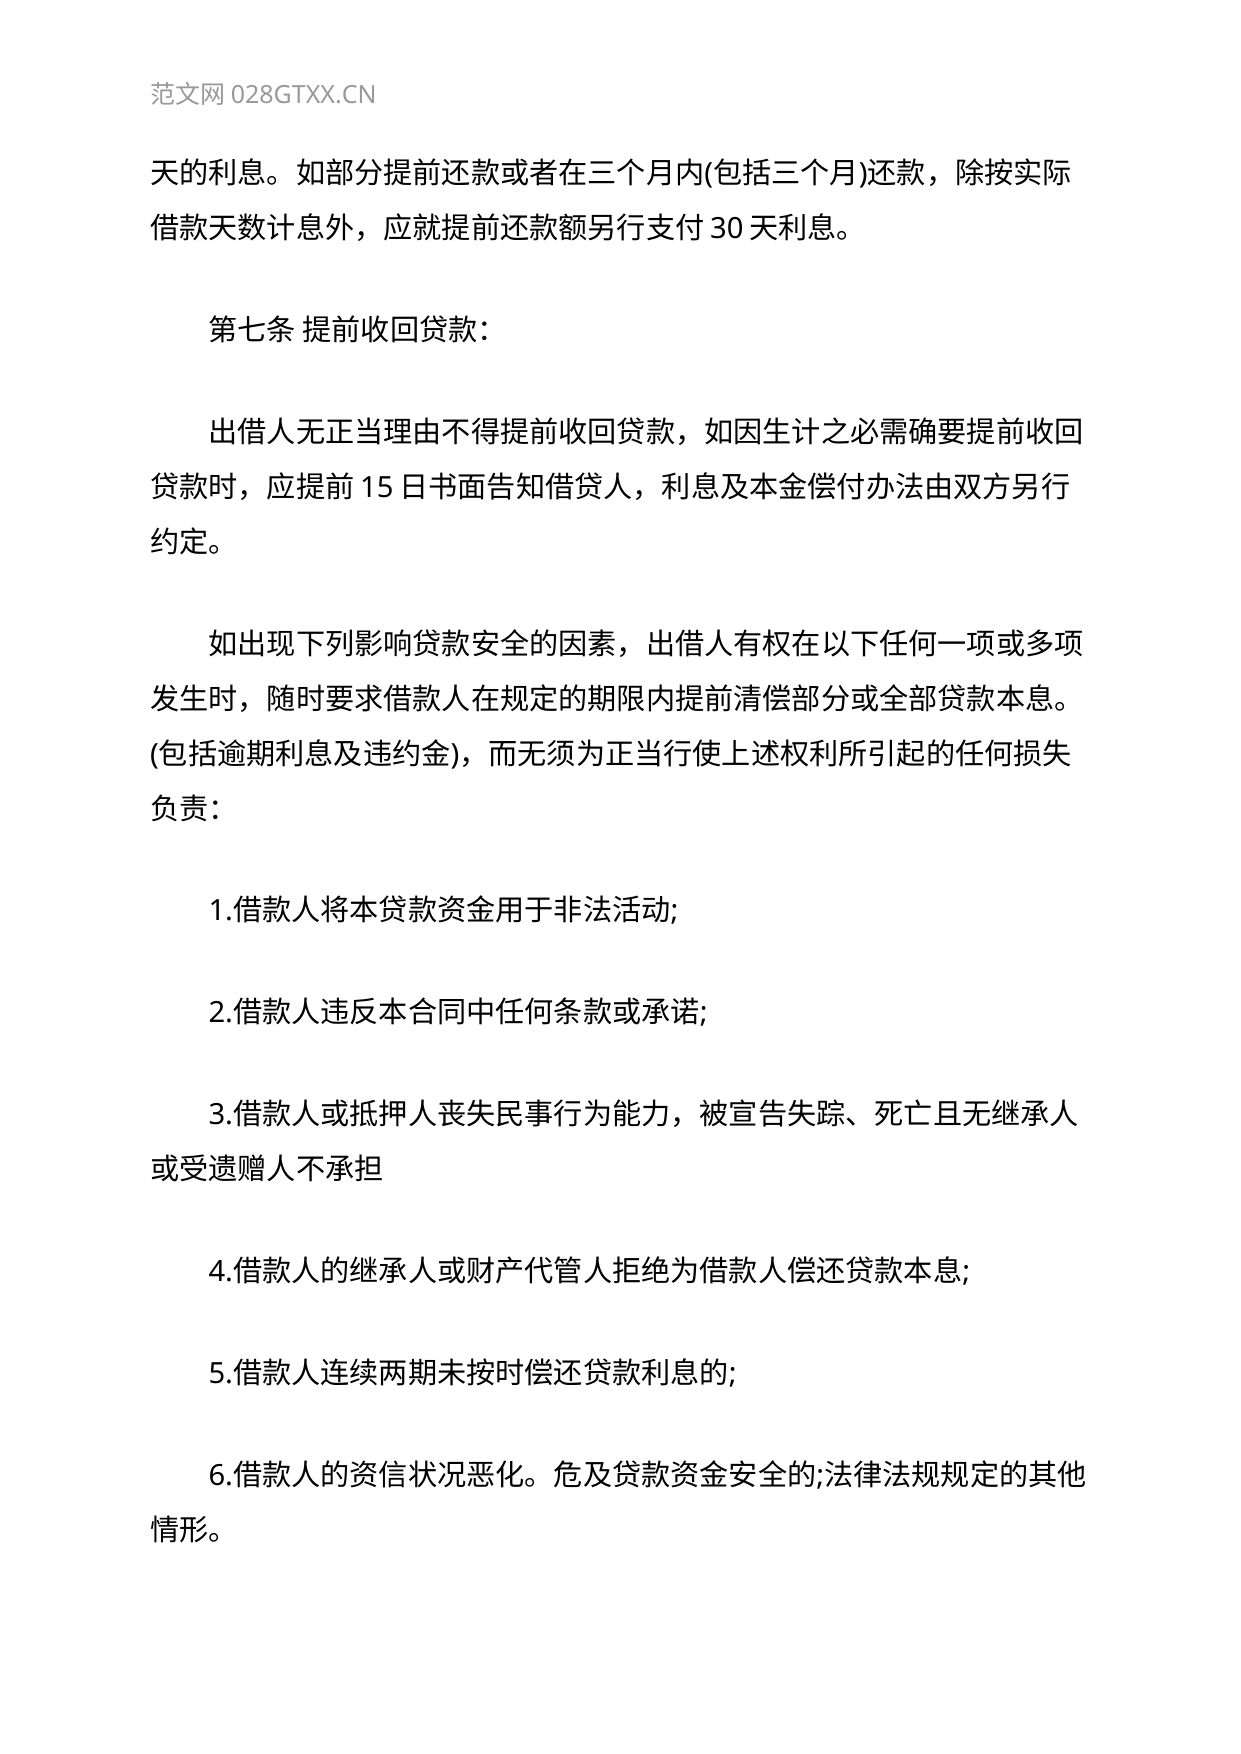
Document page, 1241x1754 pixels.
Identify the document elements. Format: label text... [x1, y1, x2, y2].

text 6.借款人的资信状况恶化。危及贷款资金安全的;法律法规规定的其他情形。 [150, 1452, 1090, 1549]
text 1.借款人将本贷款资金用于非法活动; [150, 887, 1090, 929]
text 如出现下列影响贷款安全的因素，出借人有权在以下任何一项或多项发生时，随时要求借款人在规定的期限内提前清偿部分或全部贷款本息。(包括逾期利息及违约金)，而无须为正当行使上述权利所引起的任何损失负责： [150, 620, 1090, 827]
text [150, 150, 1090, 247]
text 第七条 提前收回贷款： [150, 307, 1090, 349]
text 2.借款人违反本合同中任何条款或承诺; [150, 989, 1090, 1031]
text 3.借款人或抵押人丧失民事行为能力，被宣告失踪、死亡且无继承人或受遗赠人不承担 [150, 1091, 1090, 1188]
text 5.借款人连续两期未按时偿还贷款利息的; [150, 1350, 1090, 1392]
text 出借人无正当理由不得提前收回贷款，如因生计之必需确要提前收回贷款时，应提前15日书面告知借贷人，利息及本金偿付办法由双方另行约定。 [150, 409, 1090, 561]
text 4.借款人的继承人或财产代管人拒绝为借款人偿还贷款本息; [150, 1248, 1090, 1290]
